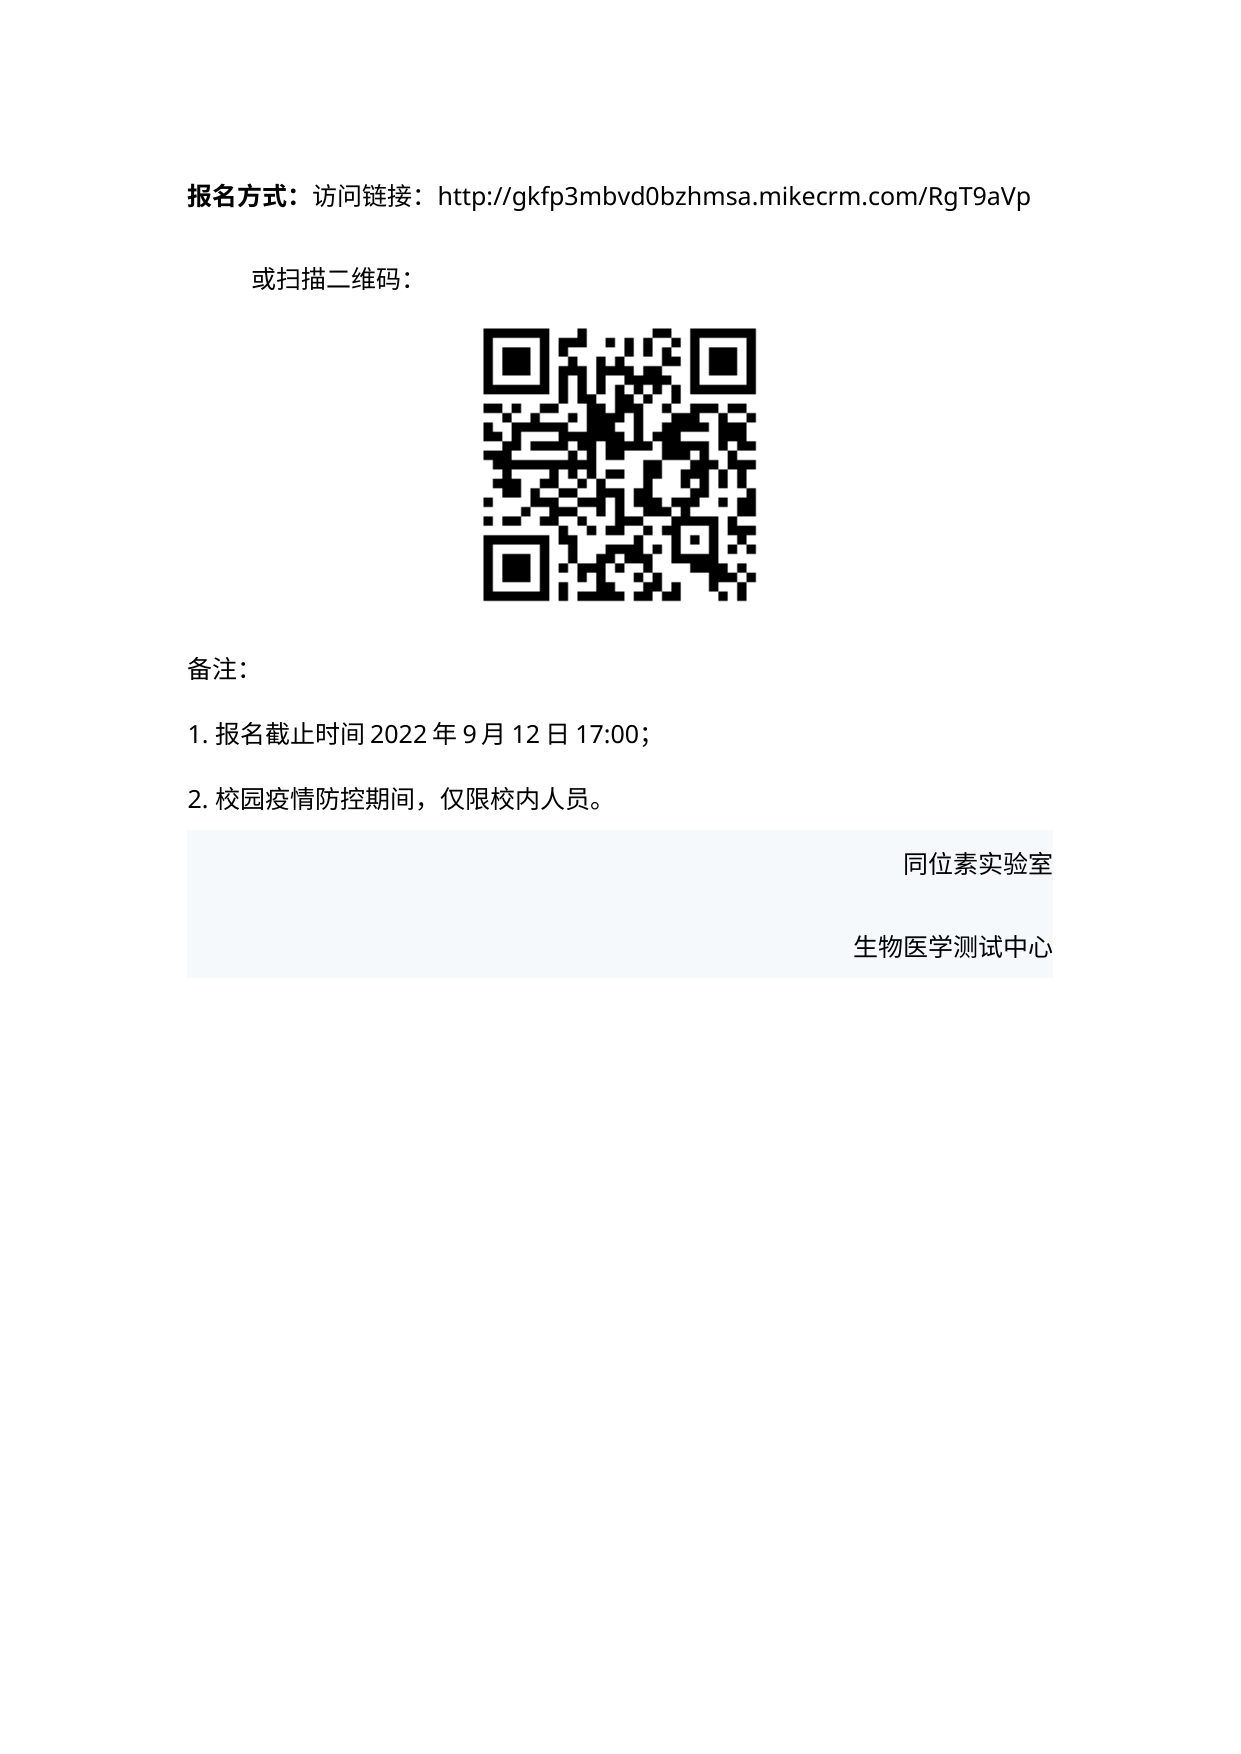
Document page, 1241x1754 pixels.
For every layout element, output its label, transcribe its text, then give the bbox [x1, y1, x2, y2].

text 备注： [187, 635, 1053, 700]
text 或扫描二维码： [187, 245, 1053, 310]
text 生物医学测试中心 [187, 913, 1053, 978]
text 2. 校园疫情防控期间，仅限校内人员。 [187, 765, 1053, 830]
text 1. 报名截止时间2022年9月12日17:00； [187, 700, 1053, 765]
text 同位素实验室 [187, 830, 1053, 895]
text 报名方式：访问链接：http://gkfp3mbvd0bzhmsa.mikecrm.com/RgT9aVp [187, 162, 1053, 227]
picture [465, 310, 775, 620]
